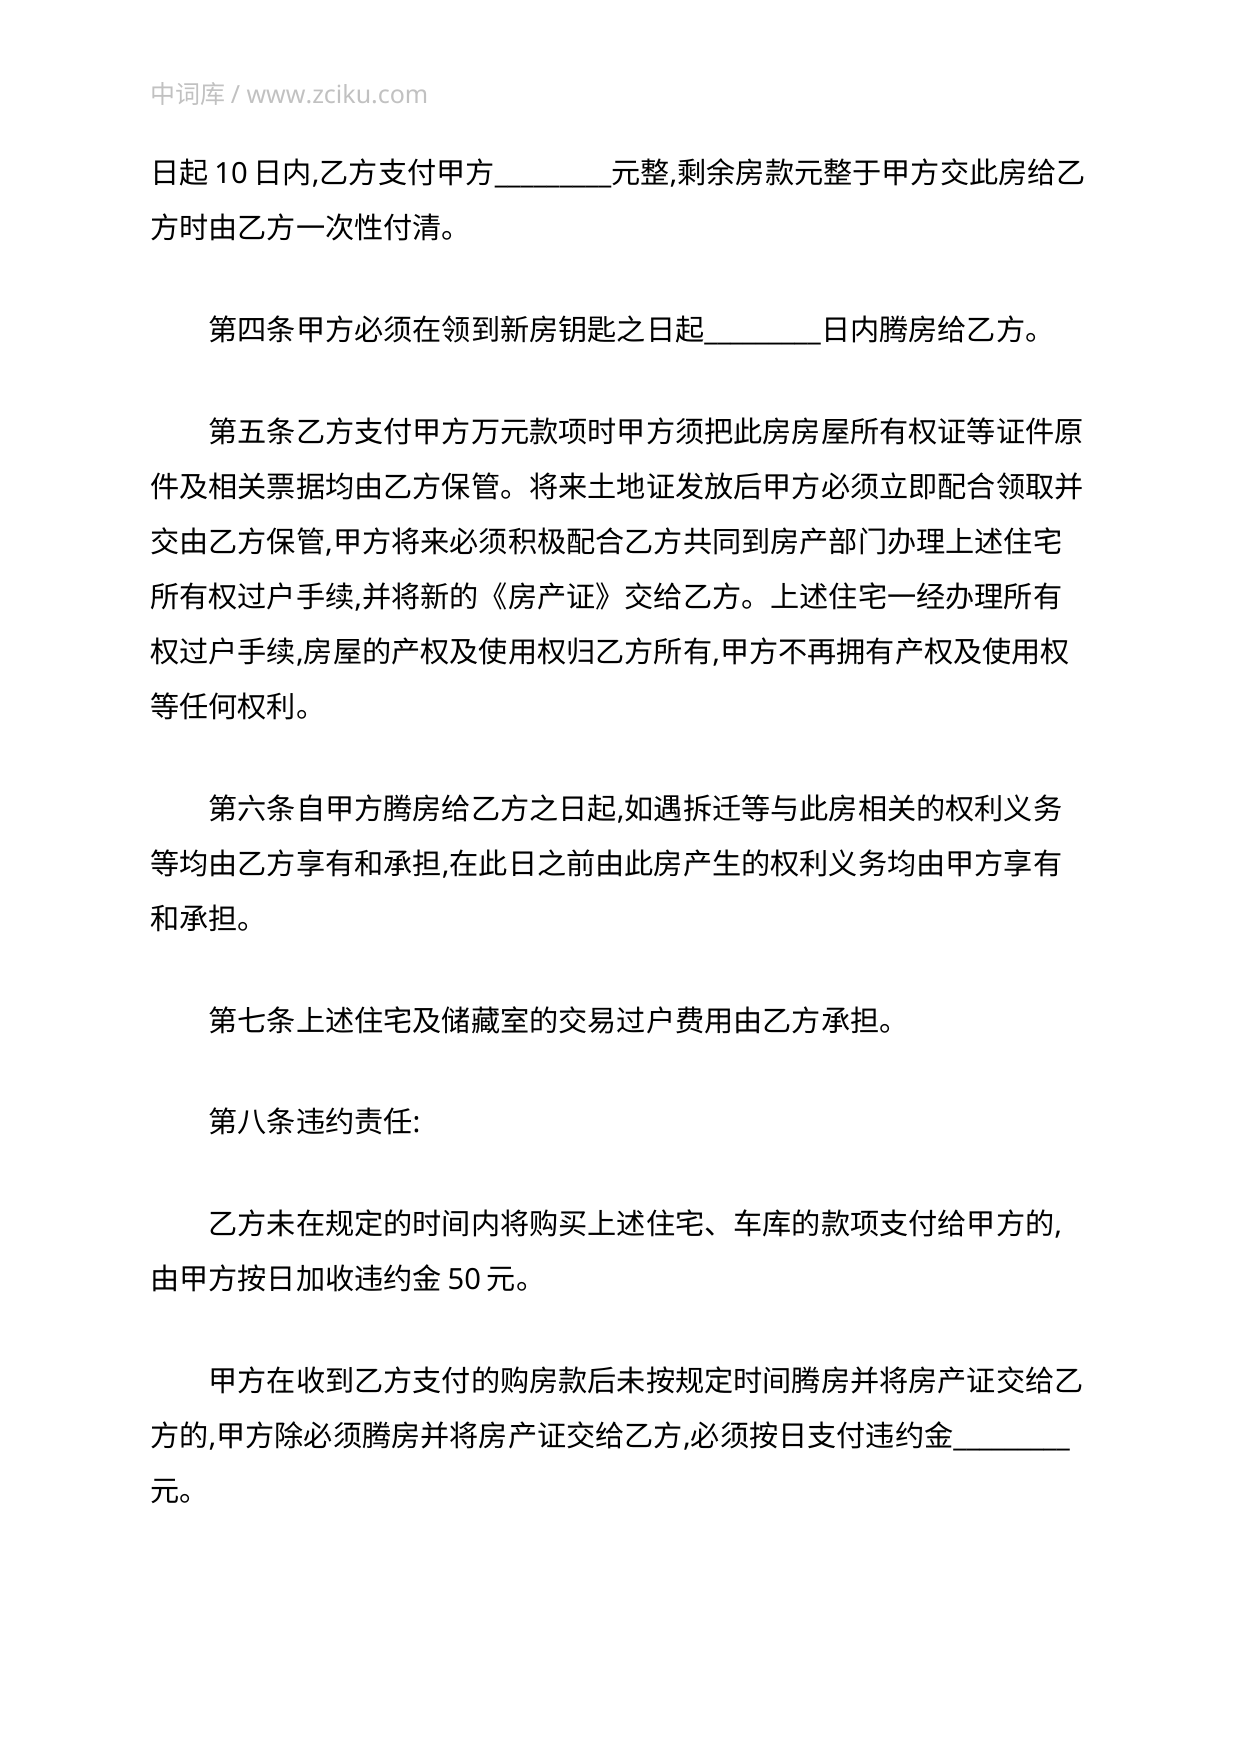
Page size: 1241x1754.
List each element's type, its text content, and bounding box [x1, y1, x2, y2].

text 第八条违约责任: [150, 1099, 1090, 1141]
text 第四条甲方必须在领到新房钥匙之日起_________日内腾房给乙方。 [150, 307, 1090, 349]
text 第五条乙方支付甲方万元款项时甲方须把此房房屋所有权证等证件原件及相关票据均由乙方保管。将来土地证发放后甲方必须立即配合领取并交由乙方保管,甲方将来必须积极配合乙方共同到房产部门办理上述住宅所有权过户手续,并将新的《房产证》交给乙方。上述住宅一经办理所有权过户手续,房屋的产权及使用权归乙方所有,甲方不再拥有产权及使用权等任何权利。 [150, 409, 1090, 726]
text 甲方在收到乙方支付的购房款后未按规定时间腾房并将房产证交给乙方的,甲方除必须腾房并将房产证交给乙方,必须按日支付违约金_________元。 [150, 1358, 1090, 1510]
text 第六条自甲方腾房给乙方之日起,如遇拆迁等与此房相关的权利义务等均由乙方享有和承担,在此日之前由此房产生的权利义务均由甲方享有和承担。 [150, 785, 1090, 938]
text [150, 150, 1090, 247]
text 第七条上述住宅及储藏室的交易过户费用由乙方承担。 [150, 997, 1090, 1039]
text 乙方未在规定的时间内将购买上述住宅、车库的款项支付给甲方的,由甲方按日加收违约金50元。 [150, 1201, 1090, 1298]
